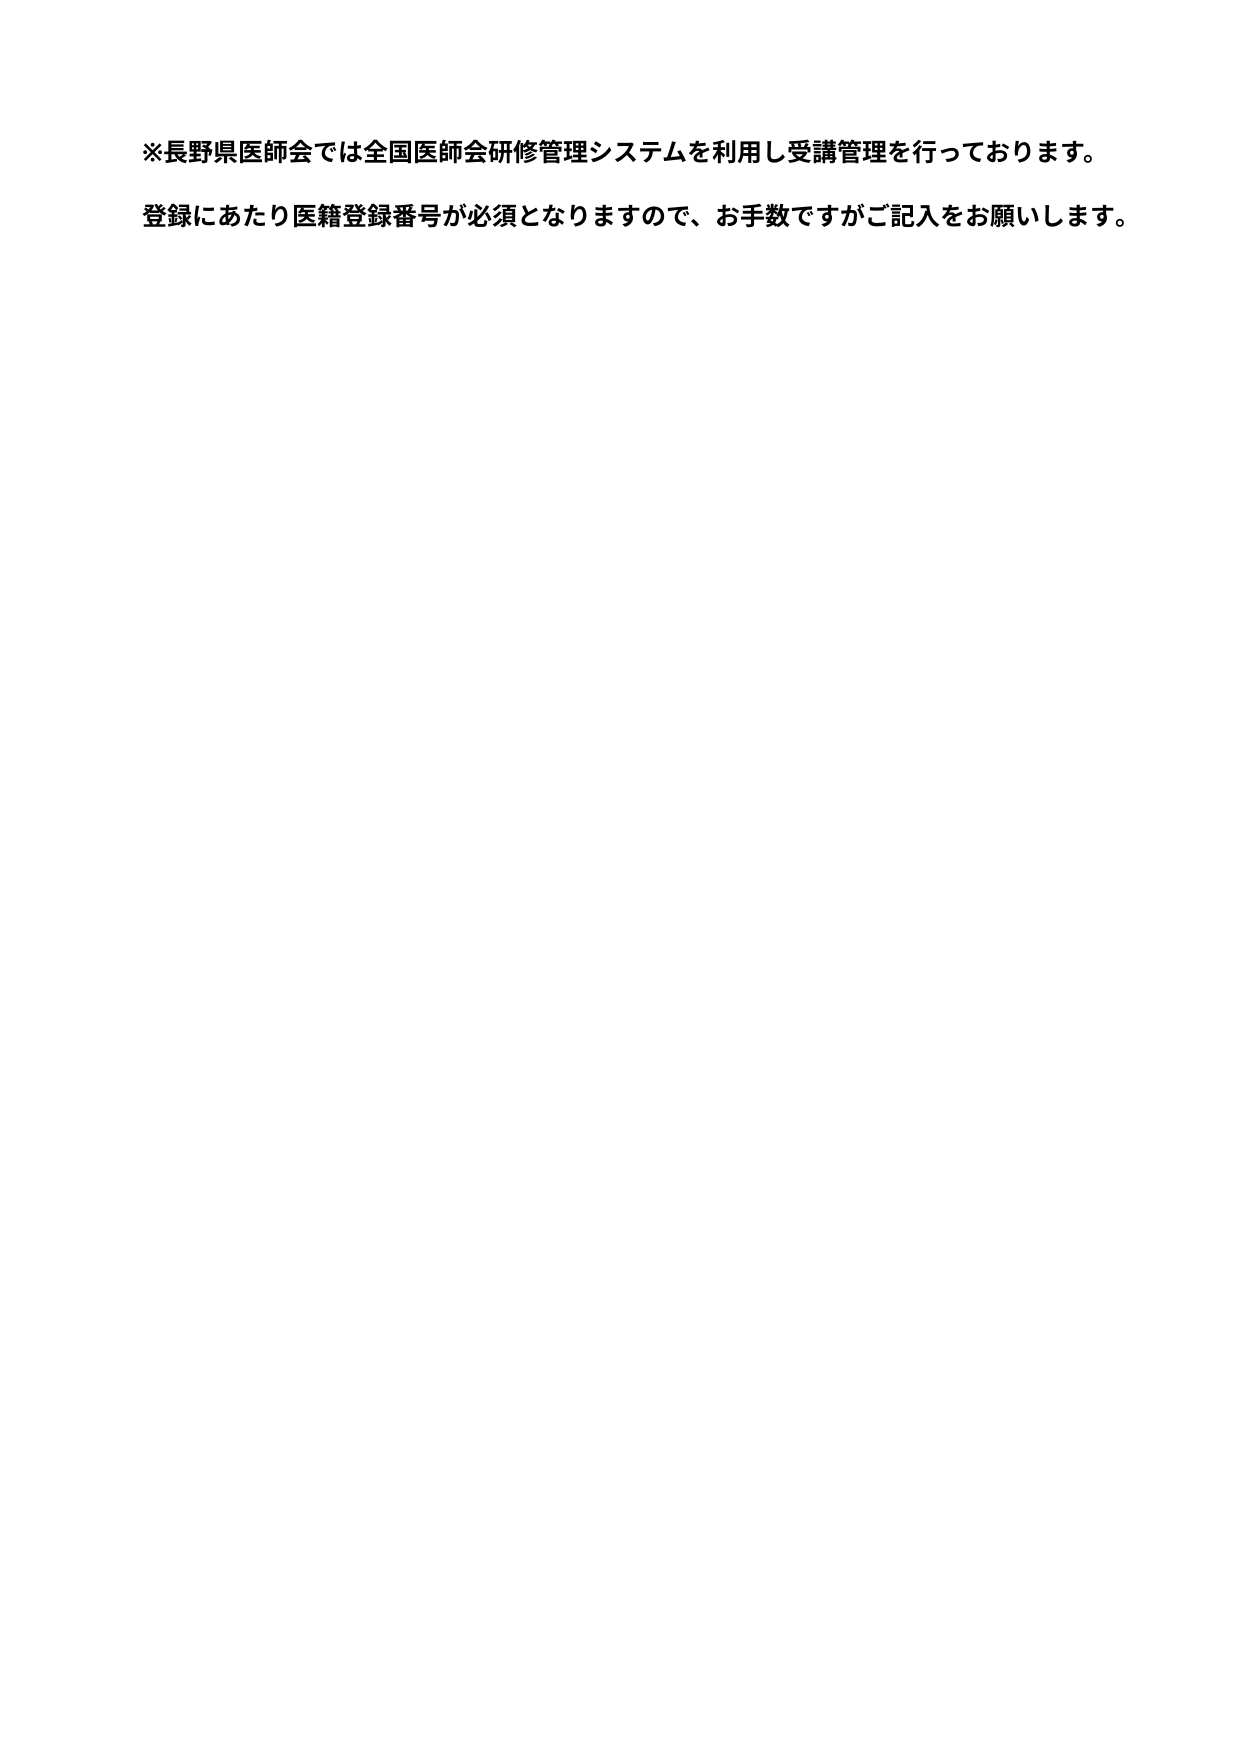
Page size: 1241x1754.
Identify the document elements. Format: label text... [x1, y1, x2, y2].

text ※長野県医師会では全国医師会研修管理システムを利用し受講管理を行っております。登録にあたり医籍登録番号が必須となりますので、お手数ですがご記入をお願いします。 [142, 119, 1122, 246]
